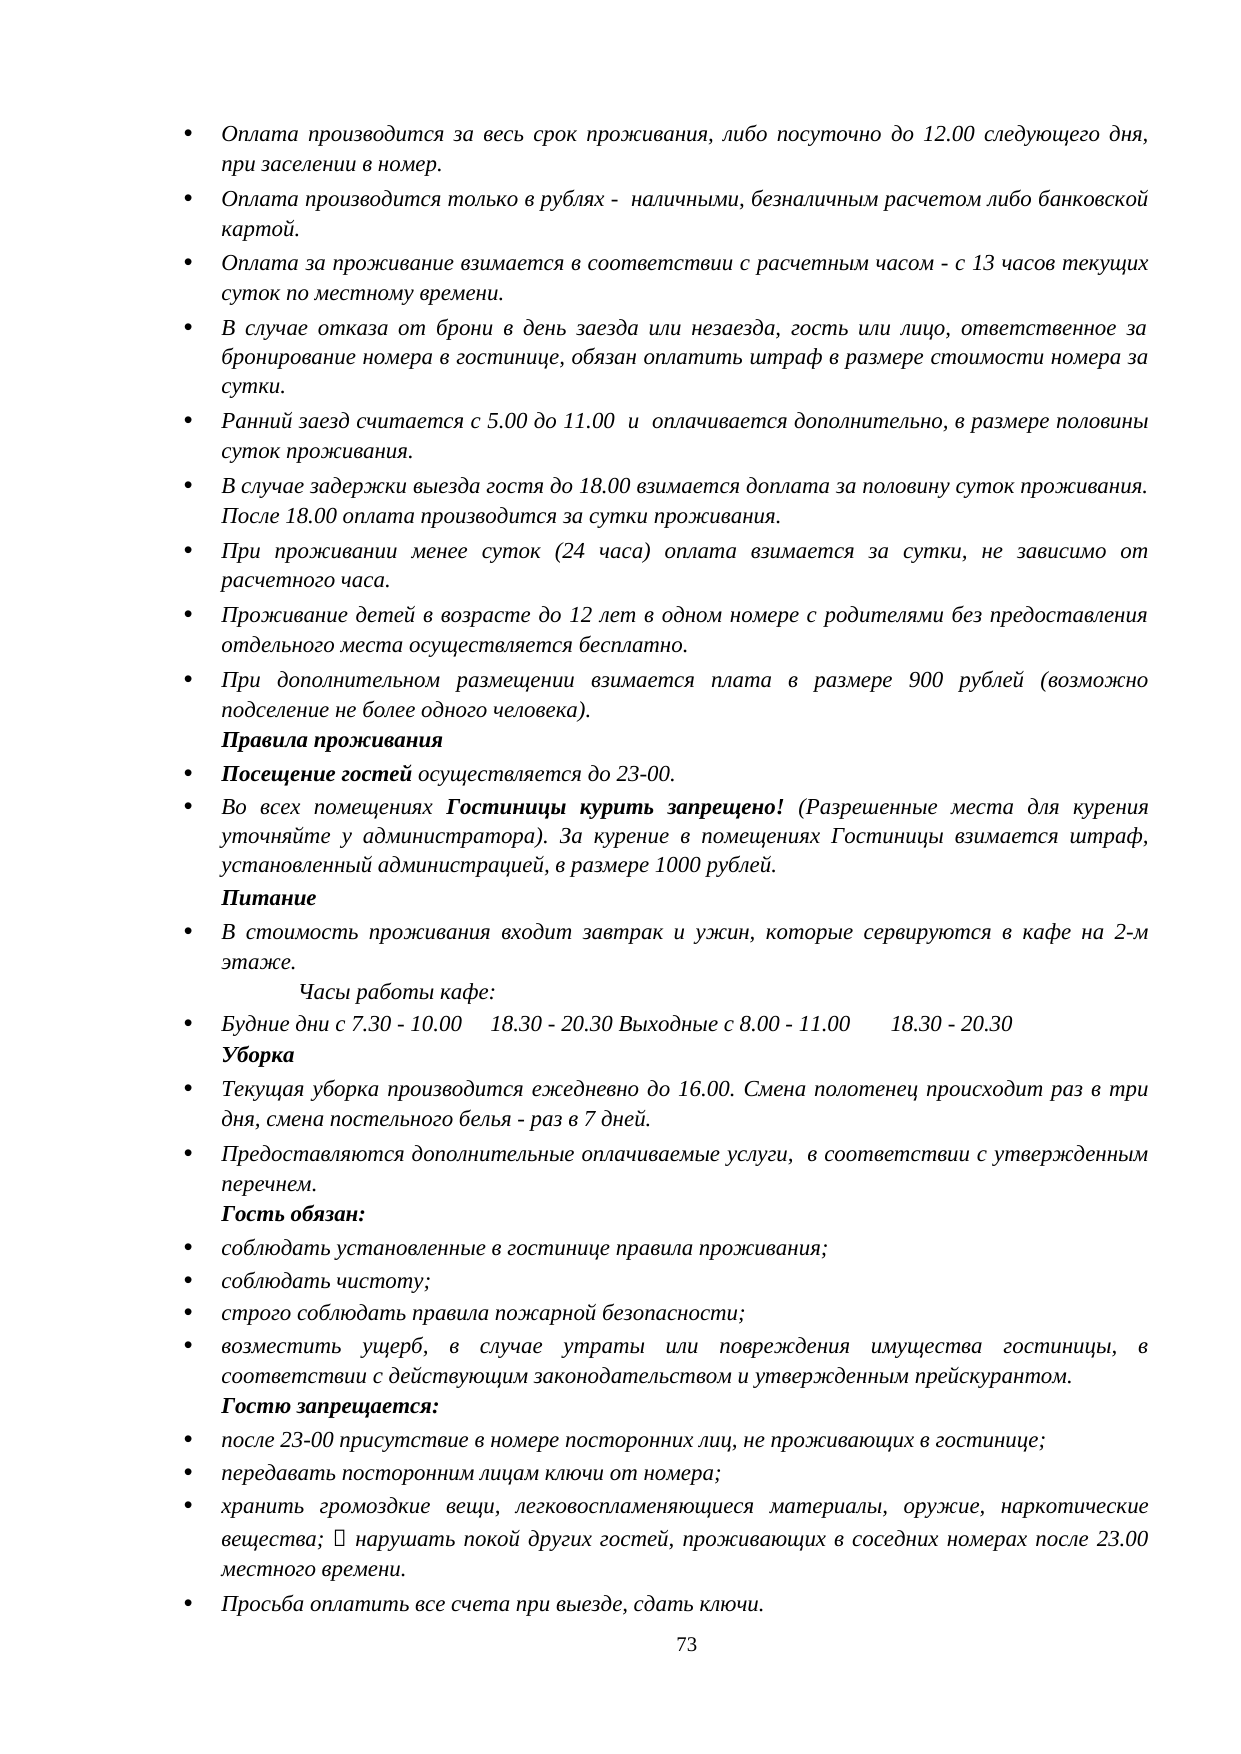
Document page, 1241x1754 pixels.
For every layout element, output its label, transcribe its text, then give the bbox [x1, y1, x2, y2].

list Текущая уборка производится ежедневно до 16.00. Смена полотенец происходит раз в три дня, смена постельного белья - раз в 7 дней. [184, 1073, 1152, 1131]
list Предоставляются дополнительные оплачиваемые услуги, в соответствии с утвержденным перечнем. [184, 1138, 1152, 1196]
list Проживание детей в возрасте до 12 лет в одном номере с родителями без предоставления отдельного места осуществляется бесплатно. [184, 599, 1152, 657]
list При дополнительном размещении взимается плата в размере 900 рублей (возможно подселение не более одного человека). [184, 664, 1152, 722]
text Гостю запрещается: [147, 1392, 796, 1418]
text Уборка [147, 1041, 796, 1067]
list хранить громоздкие вещи, легковоспламеняющиеся материалы, оружие, наркотические вещества;  нарушать покой других гостей, проживающих в соседних номерах после 23.00 местного времени. [184, 1490, 1152, 1582]
list В случае задержки выезда гостя до 18.00 взимается доплата за половину суток проживания. После 18.00 оплата производится за сутки проживания. [184, 470, 1152, 528]
list возместить ущерб, в случае утраты или повреждения имущества гостиницы, в соответствии с действующим законодательством и утвержденным прейскурантом. [184, 1330, 1152, 1388]
text Гость обязан: [147, 1200, 796, 1226]
text Правила проживания [147, 726, 796, 752]
list соблюдать установленные в гостинице правила проживания; [184, 1232, 1152, 1261]
list Во всех помещениях Гостиницы курить запрещено! (Разрешенные места для курения уточняйте у администратора). За курение в помещениях Гостиницы взимается штраф, установленный администрацией, в размере 1000 рублей. [184, 791, 1152, 877]
list Оплата за проживание взимается в соответствии с расчетным часом - с 13 часов текущих суток по местному времени. [184, 247, 1152, 306]
text Питание [147, 884, 796, 910]
list Просьба оплатить все счета при выезде, сдать ключи. [184, 1588, 1152, 1617]
list Будние дни с 7.30 - 10.00 18.30 - 20.30 Выходные с 8.00 - 11.00 18.30 - 20.30 [184, 1008, 1152, 1037]
list после 23-00 присутствие в номере посторонних лиц, не проживающих в гостинице; [184, 1424, 1152, 1453]
list строго соблюдать правила пожарной безопасности; [184, 1297, 1152, 1326]
list соблюдать чистоту; [184, 1265, 1152, 1293]
list При проживании менее суток (24 часа) оплата взимается за сутки, не зависимо от расчетного часа. [184, 534, 1152, 593]
list передавать посторонним лицам ключи от номера; [184, 1457, 1152, 1486]
list В случае отказа от брони в день заезда или незаезда, гость или лицо, ответственное за бронирование номера в гостинице, обязан оплатить штраф в размере стоимости номера за сутки. [184, 312, 1152, 399]
list Посещение гостей осуществляется до 23-00. [184, 758, 1152, 787]
list Оплата производится только в рублях - наличными, безналичным расчетом либо банковской картой. [184, 183, 1152, 241]
text Часы работы кафе: [224, 978, 1152, 1004]
list В стоимость проживания входит завтрак и ужин, которые сервируются в кафе на 2-м этаже. [184, 916, 1152, 974]
list Ранний заезд считается с 5.00 до 11.00 и оплачивается дополнительно, в размере половины суток проживания. [184, 405, 1152, 463]
list Оплата производится за весь срок проживания, либо посуточно до 12.00 следующего дня, при заселении в номер. [184, 118, 1152, 176]
